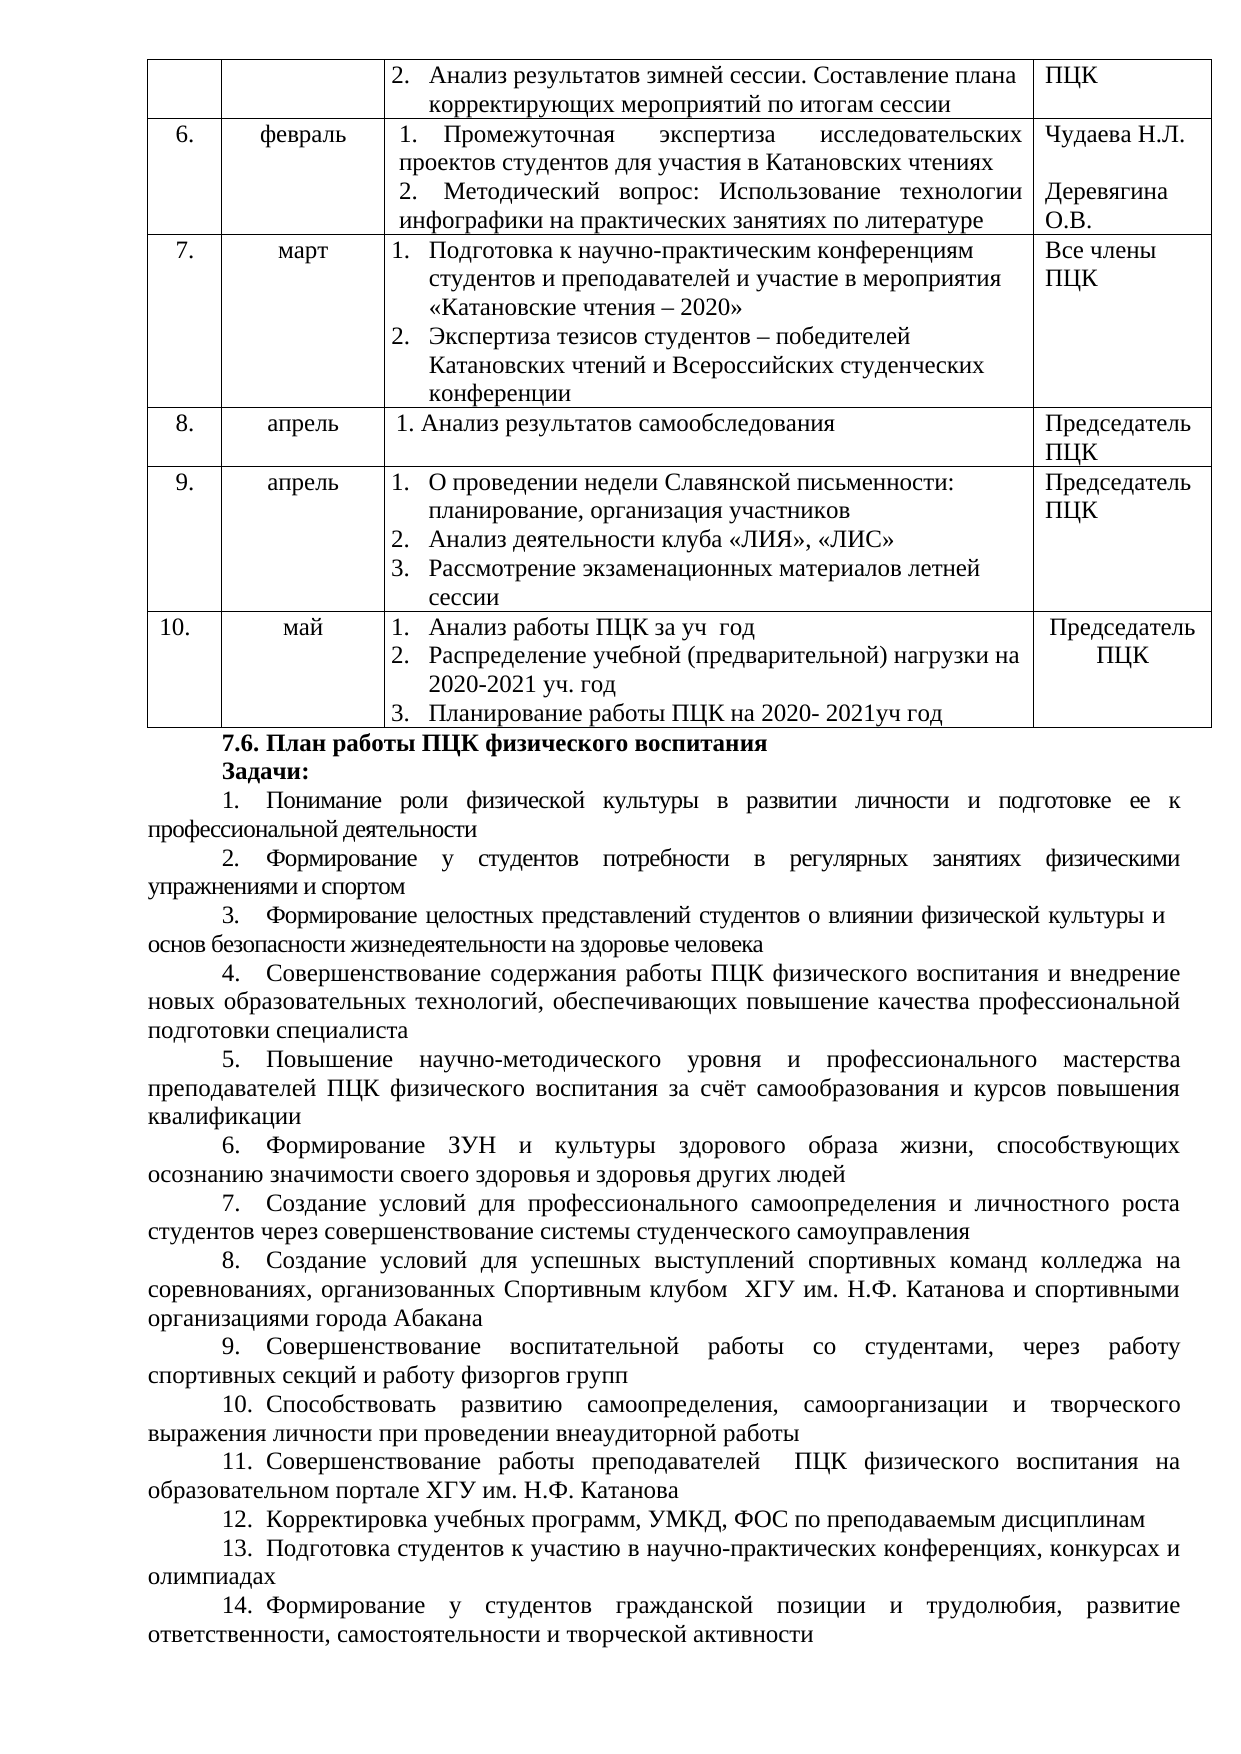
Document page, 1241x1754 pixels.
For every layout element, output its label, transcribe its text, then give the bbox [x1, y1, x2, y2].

list Формирование целостных представлений студентов о влиянии физической культуры и основ безопасности жизнедеятельности на здоровье человека [148, 900, 1166, 958]
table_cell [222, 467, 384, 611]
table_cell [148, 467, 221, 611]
text Задачи: [148, 756, 1181, 785]
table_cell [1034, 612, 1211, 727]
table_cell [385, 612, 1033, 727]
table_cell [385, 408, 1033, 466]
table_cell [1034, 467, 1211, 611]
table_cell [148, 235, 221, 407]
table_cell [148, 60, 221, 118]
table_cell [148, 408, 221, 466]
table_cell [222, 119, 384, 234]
list Подготовка студентов к участию в научно-практических конференциях, конкурсах и олимпиадах [148, 1533, 1181, 1590]
list План работы ПЦК физического воспитания [222, 728, 1181, 756]
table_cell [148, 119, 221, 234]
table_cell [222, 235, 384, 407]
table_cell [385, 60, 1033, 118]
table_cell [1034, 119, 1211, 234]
list Совершенствование воспитательной работы со студентами, через работу спортивных секций и работу физоргов групп [148, 1331, 1181, 1389]
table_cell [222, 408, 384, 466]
list Создание условий для успешных выступлений спортивных команд колледжа на соревнованиях, организованных Спортивным клубом ХГУ им. Н.Ф. Катанова и спортивными организациями города Абакана [148, 1245, 1181, 1331]
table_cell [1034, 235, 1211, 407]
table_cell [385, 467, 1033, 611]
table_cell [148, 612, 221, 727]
list Совершенствование работы преподавателей ПЦК физического воспитания на образовательном портале ХГУ им. Н.Ф. Катанова [148, 1446, 1181, 1504]
list Формирование у студентов потребности в регулярных занятиях физическими упражнениями и спортом [148, 843, 1181, 900]
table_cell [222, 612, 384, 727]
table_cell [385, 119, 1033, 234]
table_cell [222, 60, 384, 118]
list Создание условий для профессионального самоопределения и личностного роста студентов через совершенствование системы студенческого самоуправления [148, 1188, 1181, 1245]
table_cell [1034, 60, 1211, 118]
list Совершенствование содержания работы ПЦК физического воспитания и внедрение новых образовательных технологий, обеспечивающих повышение качества профессиональной подготовки специалиста [148, 958, 1181, 1044]
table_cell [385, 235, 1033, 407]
list Повышение научно-методического уровня и профессионального мастерства преподавателей ПЦК физического воспитания за счёт самообразования и курсов повышения квалификации [148, 1044, 1181, 1130]
list Корректировка учебных программ, УМКД, ФОС по преподаваемым дисциплинам [148, 1504, 1181, 1533]
list Формирование у студентов гражданской позиции и трудолюбия, развитие ответственности, самостоятельности и творческой активности [148, 1590, 1181, 1648]
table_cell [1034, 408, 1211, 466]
list Понимание роли физической культуры в развитии личности и подготовке ее к профессиональной деятельности [148, 785, 1181, 843]
list Формирование ЗУН и культуры здорового образа жизни, способствующих осознанию значимости своего здоровья и здоровья других людей [148, 1130, 1181, 1188]
list Способствовать развитию самоопределения, самоорганизации и творческого выражения личности при проведении внеаудиторной работы [148, 1389, 1181, 1446]
